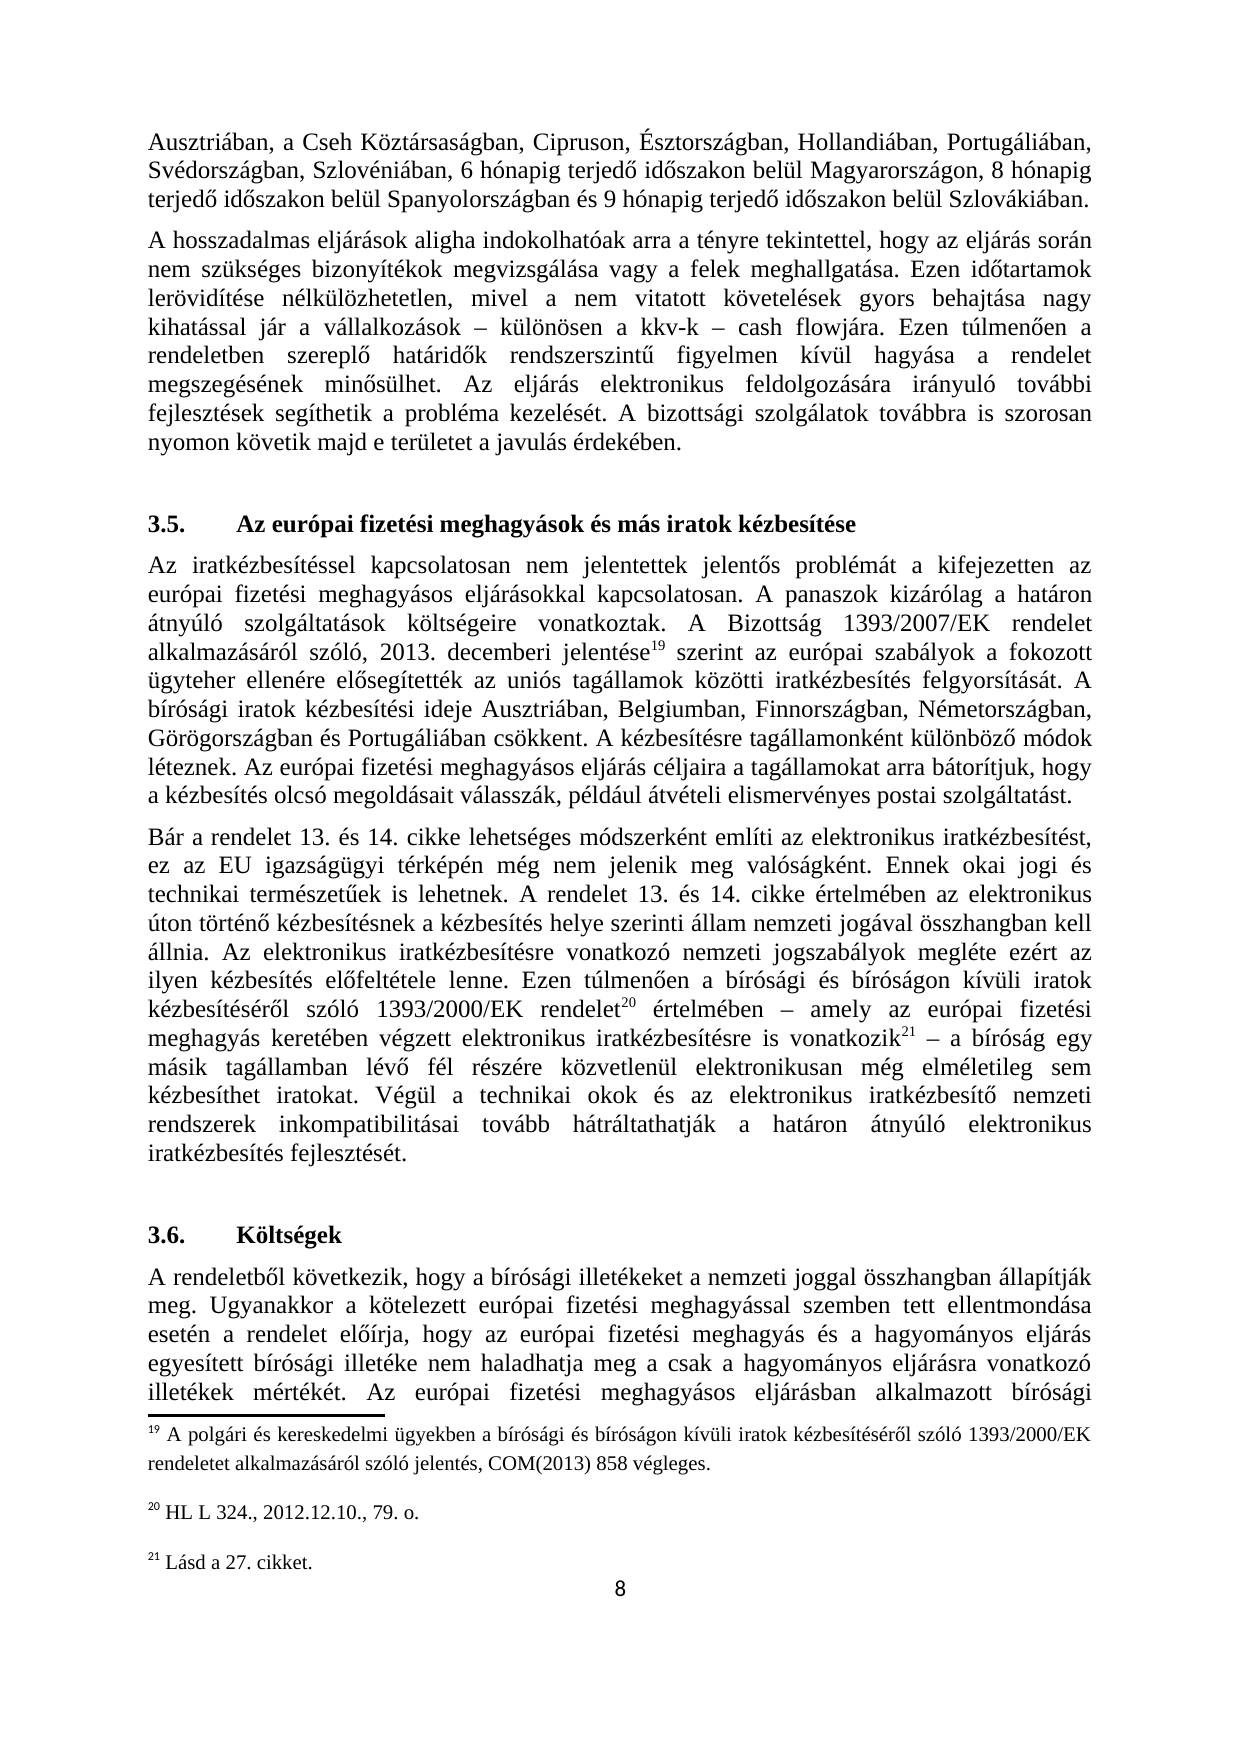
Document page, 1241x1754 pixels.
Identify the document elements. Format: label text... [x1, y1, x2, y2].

list Költségek [148, 1220, 1093, 1249]
list Az európai fizetési meghagyások és más iratok kézbesítése [148, 509, 1093, 538]
text Az iratkézbesítéssel kapcsolatosan nem jelentettek jelentős problémát a kifejezetten az európai fizetési meghagyásos eljárásokkal kapcsolatosan. A panaszok kizárólag a határon átnyúló szolgáltatások költségeire vonatkoztak. A Bizottság 1393/2007/EK rendelet alkalmazásáról szóló, 2013. decemberi jelentése szerint az európai szabályok a fokozott ügyteher ellenére elősegítették az uniós tagállamok közötti iratkézbesítés felgyorsítását. A bírósági iratok kézbesítési ideje Ausztriában, Belgiumban, Finnországban, Németországban, Görögországban és Portugáliában csökkent. A kézbesítésre tagállamonként különböző módok léteznek. Az európai fizetési meghagyásos eljárás céljaira a tagállamokat arra bátorítjuk, hogy a kézbesítés olcsó megoldásait válasszák, például átvételi elismervényes postai szolgáltatást. [148, 550, 1093, 809]
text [148, 127, 1093, 213]
text Bár a rendelet 13. és 14. cikke lehetséges módszerként említi az elektronikus iratkézbesítést, ez az EU igazságügyi térképén még nem jelenik meg valóságként. Ennek okai jogi és technikai természetűek is lehetnek. A rendelet 13. és 14. cikke értelmében az elektronikus úton történő kézbesítésnek a kézbesítés helye szerinti állam nemzeti jogával összhangban kell állnia. Az elektronikus iratkézbesítésre vonatkozó nemzeti jogszabályok megléte ezért az ilyen kézbesítés előfeltétele lenne. Ezen túlmenően a bírósági és bíróságon kívüli iratok kézbesítéséről szóló 1393/2000/EK rendelet értelmében – amely az európai fizetési meghagyás keretében végzett elektronikus iratkézbesítésre is vonatkozik – a bíróság egy másik tagállamban lévő fél részére közvetlenül elektronikusan még elméletileg sem kézbesíthet iratokat. Végül a technikai okok és az elektronikus iratkézbesítő nemzeti rendszerek inkompatibilitásai tovább hátráltathatják a határon átnyúló elektronikus iratkézbesítés fejlesztését. [148, 822, 1093, 1167]
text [148, 1262, 1093, 1405]
text A hosszadalmas eljárások aligha indokolhatóak arra a tényre tekintettel, hogy az eljárás során nem szükséges bizonyítékok megvizsgálása vagy a felek meghallgatása. Ezen időtartamok lerövidítése nélkülözhetetlen, mivel a nem vitatott követelések gyors behajtása nagy kihatással jár a vállalkozások – különösen a kkv-k – cash flowjára. Ezen túlmenően a rendeletben szereplő határidők rendszerszintű figyelmen kívül hagyása a rendelet megszegésének minősülhet. Az eljárás elektronikus feldolgozására irányuló további fejlesztések segíthetik a probléma kezelését. A bizottsági szolgálatok továbbra is szorosan nyomon követik majd e területet a javulás érdekében. [148, 225, 1093, 455]
